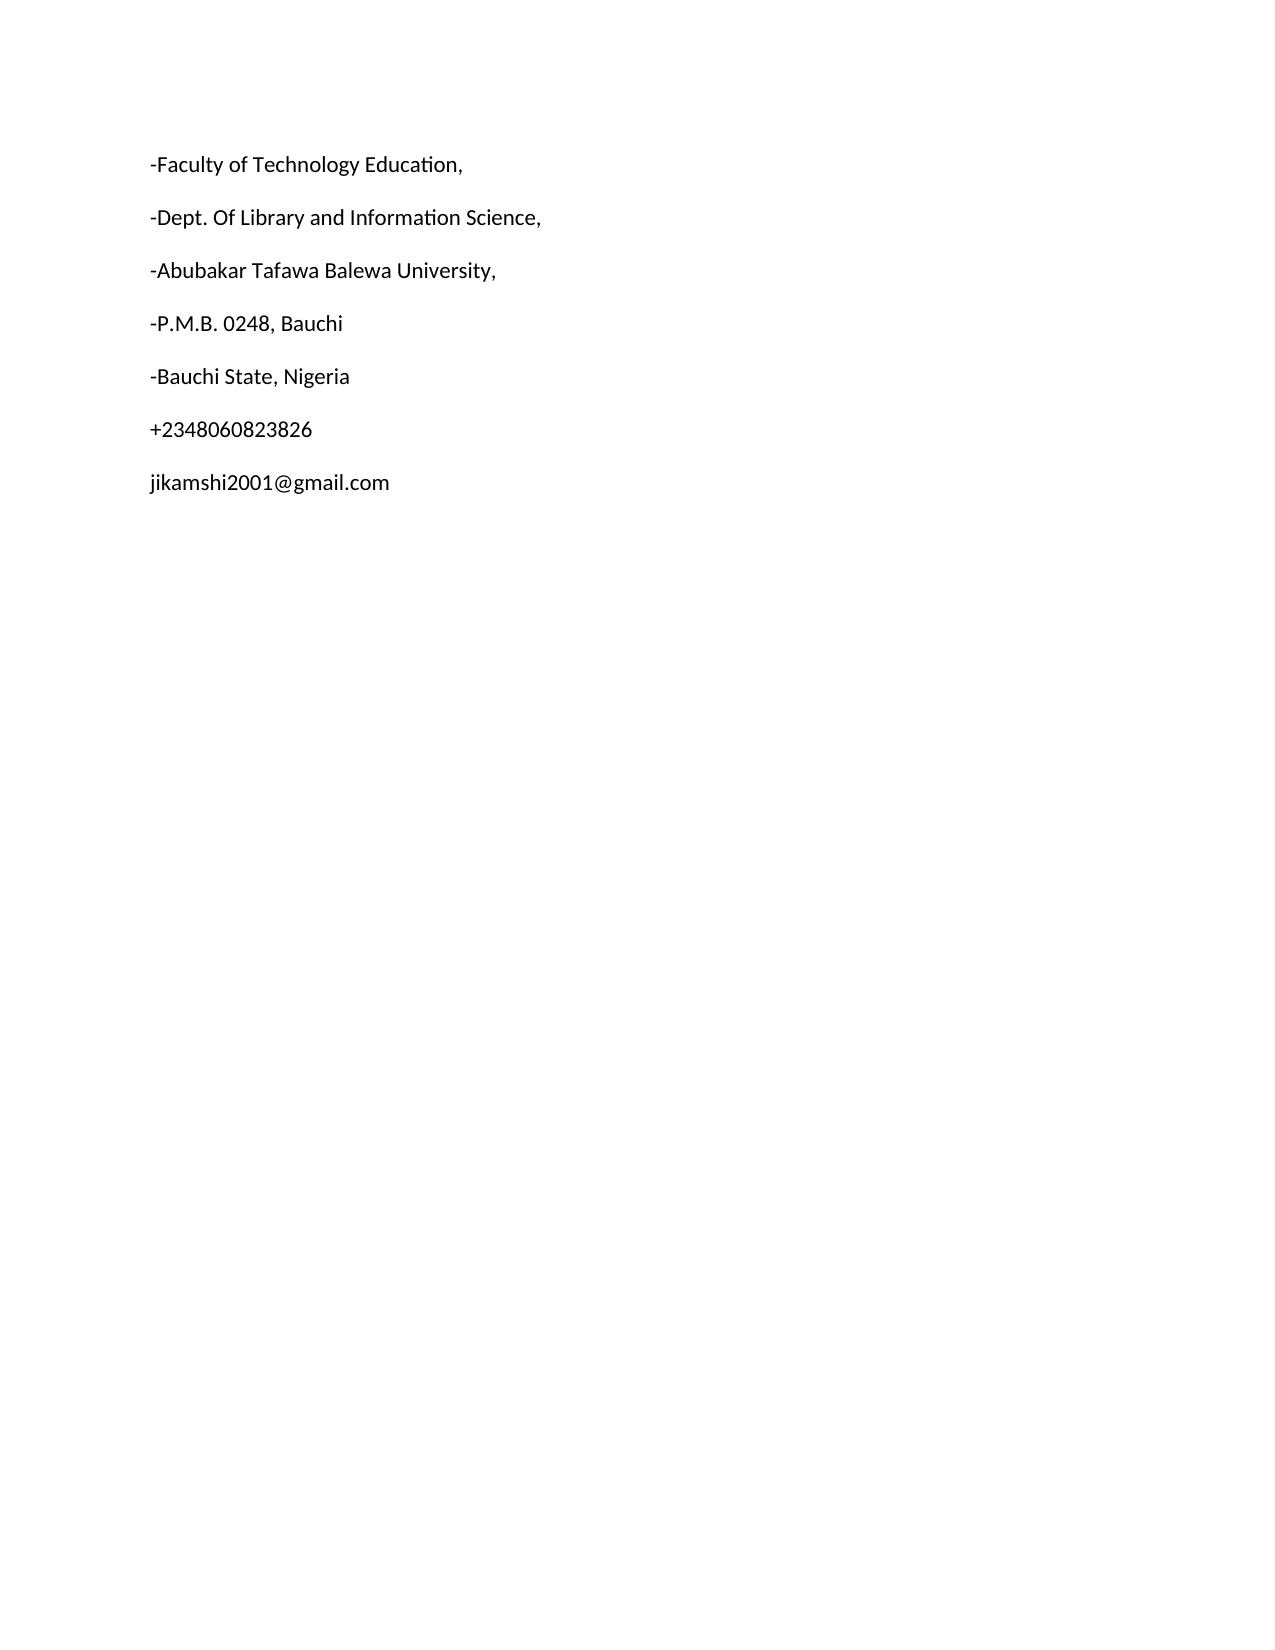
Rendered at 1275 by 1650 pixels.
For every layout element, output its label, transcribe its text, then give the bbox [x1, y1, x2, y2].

text -Bauchi State, Nigeria [150, 362, 1125, 390]
text jikamshi2001@gmail.com [150, 468, 1125, 496]
text -Faculty of Technology Education, [150, 150, 1125, 178]
text -P.M.B. 0248, Bauchi [150, 309, 1125, 337]
text +2348060823826 [150, 415, 1125, 443]
text -Dept. Of Library and Information Science, [150, 203, 1125, 231]
text -Abubakar Tafawa Balewa University, [150, 256, 1125, 284]
